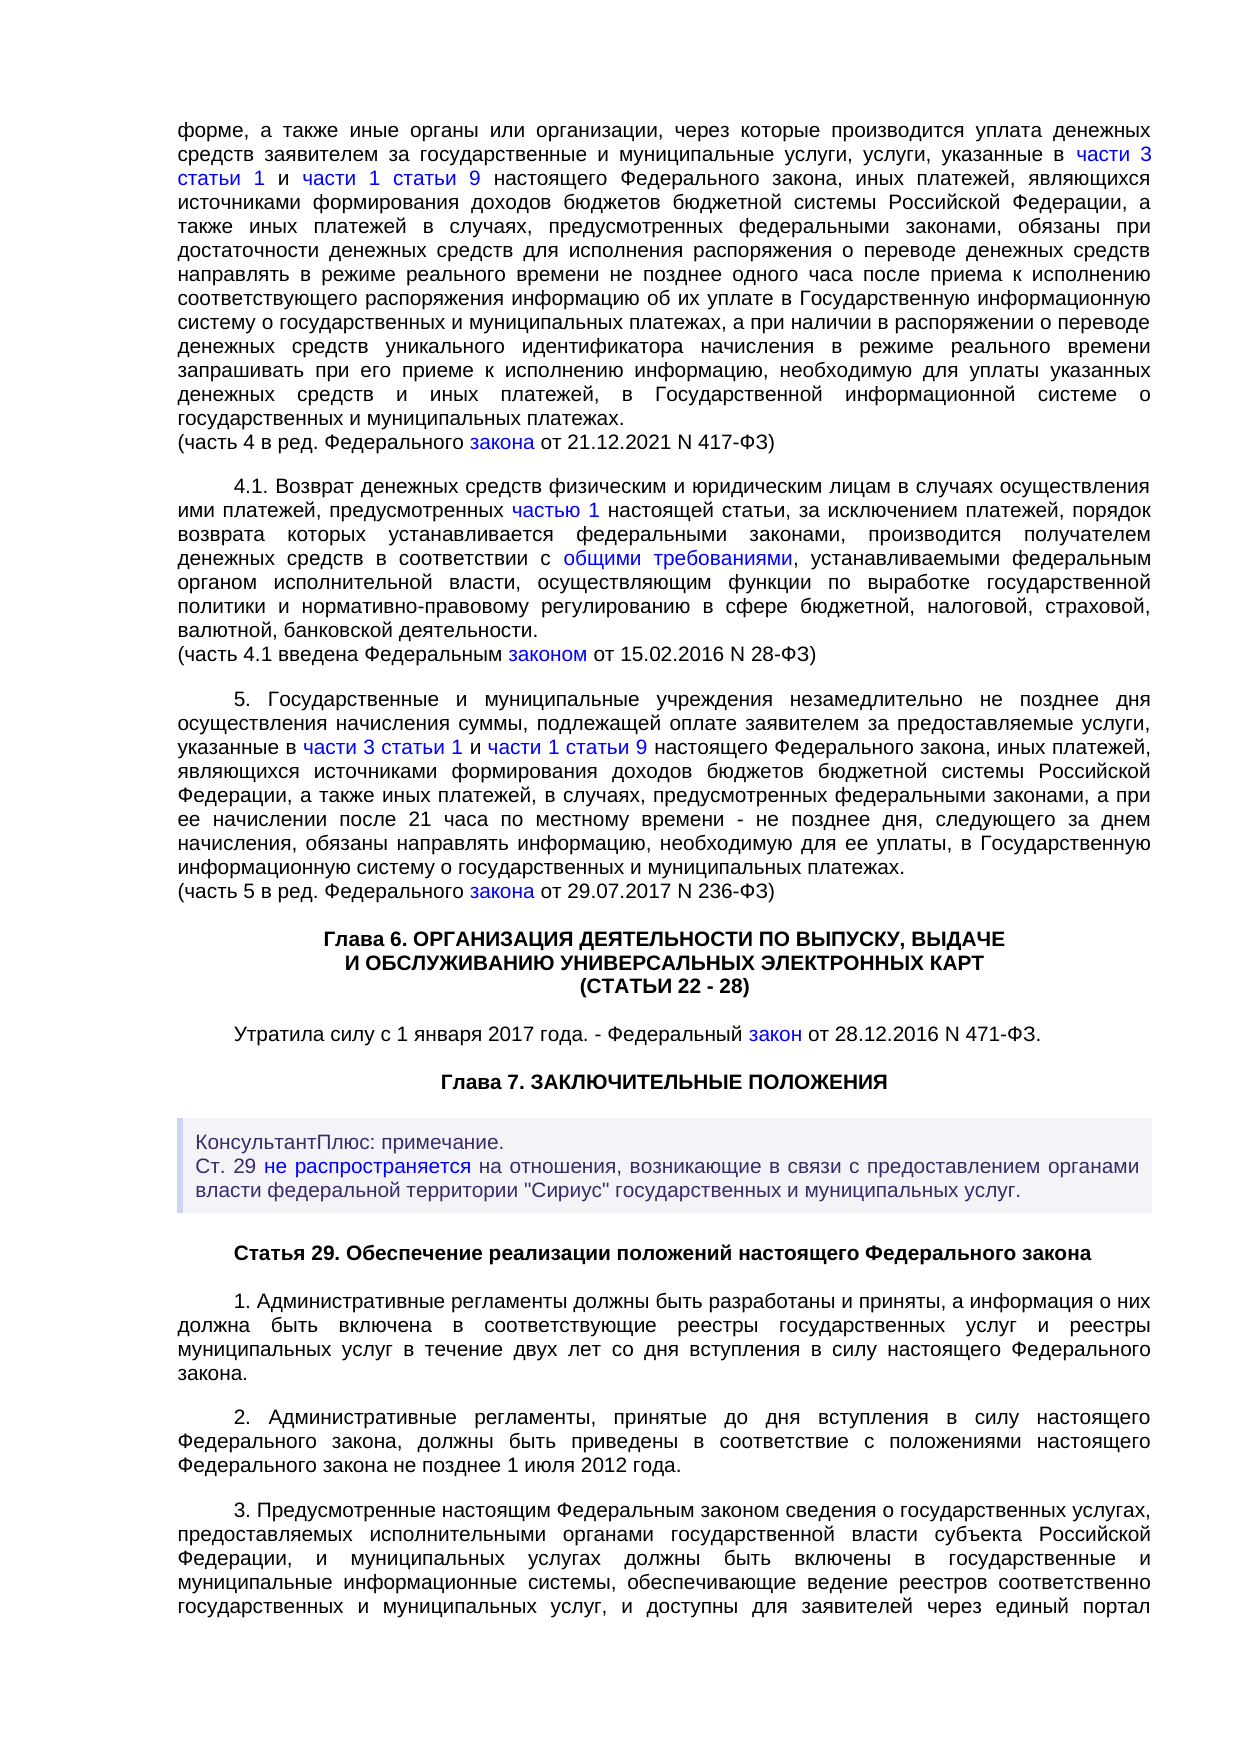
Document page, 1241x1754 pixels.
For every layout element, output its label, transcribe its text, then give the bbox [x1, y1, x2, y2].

table_header [1140, 1118, 1152, 1213]
text 2. Административные регламенты, принятые до дня вступления в силу настоящего Федерального закона, должны быть приведены в соответствие с положениями настоящего Федерального закона не позднее 1 июля 2012 года. [177, 1405, 1152, 1477]
text (часть 5 в ред. Федерального закона от 29.07.2017 N 236-ФЗ) [177, 878, 1152, 902]
table_header [177, 1118, 183, 1213]
title Глава 7. ЗАКЛЮЧИТЕЛЬНЫЕ ПОЛОЖЕНИЯ [177, 1070, 1152, 1094]
text 1. Административные регламенты должны быть разработаны и приняты, а информация о них должна быть включена в соответствующие реестры государственных услуг и реестры муниципальных услуг в течение двух лет со дня вступления в силу настоящего Федерального закона. [177, 1288, 1152, 1384]
text (часть 4.1 введена Федеральным законом от 15.02.2016 N 28-ФЗ) [177, 642, 1152, 666]
table_header [183, 1118, 195, 1213]
table_header КонсультантПлюс: примечание. Ст. 29 не распространяется на отношения, возникающие в связи с предоставлением органами власти федеральной территории "Сириус" государственных и муниципальных услуг. [195, 1118, 1140, 1213]
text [177, 118, 1152, 429]
text 5. Государственные и муниципальные учреждения незамедлительно не позднее дня осуществления начисления суммы, подлежащей оплате заявителем за предоставляемые услуги, указанные в части 3 статьи 1 и части 1 статьи 9 настоящего Федерального закона, иных платежей, являющихся источниками формирования доходов бюджетов бюджетной системы Российской Федерации, а также иных платежей, в случаях, предусмотренных федеральными законами, а при ее начислении после 21 часа по местному времени - не позднее дня, следующего за днем начисления, обязаны направлять информацию, необходимую для ее уплаты, в Государственную информационную систему о государственных и муниципальных платежах. [177, 687, 1152, 878]
title (СТАТЬИ 22 - 28) [177, 974, 1152, 998]
text 4.1. Возврат денежных средств физическим и юридическим лицам в случаях осуществления ими платежей, предусмотренных частью 1 настоящей статьи, за исключением платежей, порядок возврата которых устанавливается федеральными законами, производится получателем денежных средств в соответствии с общими требованиями, устанавливаемыми федеральным органом исполнительной власти, осуществляющим функции по выработке государственной политики и нормативно-правовому регулированию в сфере бюджетной, налоговой, страховой, валютной, банковской деятельности. [177, 474, 1152, 642]
text Утратила силу с 1 января 2017 года. - Федеральный закон от 28.12.2016 N 471-ФЗ. [177, 1022, 1152, 1046]
title И ОБСЛУЖИВАНИЮ УНИВЕРСАЛЬНЫХ ЭЛЕКТРОННЫХ КАРТ [177, 950, 1152, 974]
title Глава 6. ОРГАНИЗАЦИЯ ДЕЯТЕЛЬНОСТИ ПО ВЫПУСКУ, ВЫДАЧЕ [177, 926, 1152, 950]
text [177, 1498, 1152, 1618]
text (часть 4 в ред. Федерального закона от 21.12.2021 N 417-ФЗ) [177, 429, 1152, 453]
title Статья 29. Обеспечение реализации положений настоящего Федерального закона [177, 1241, 1152, 1264]
